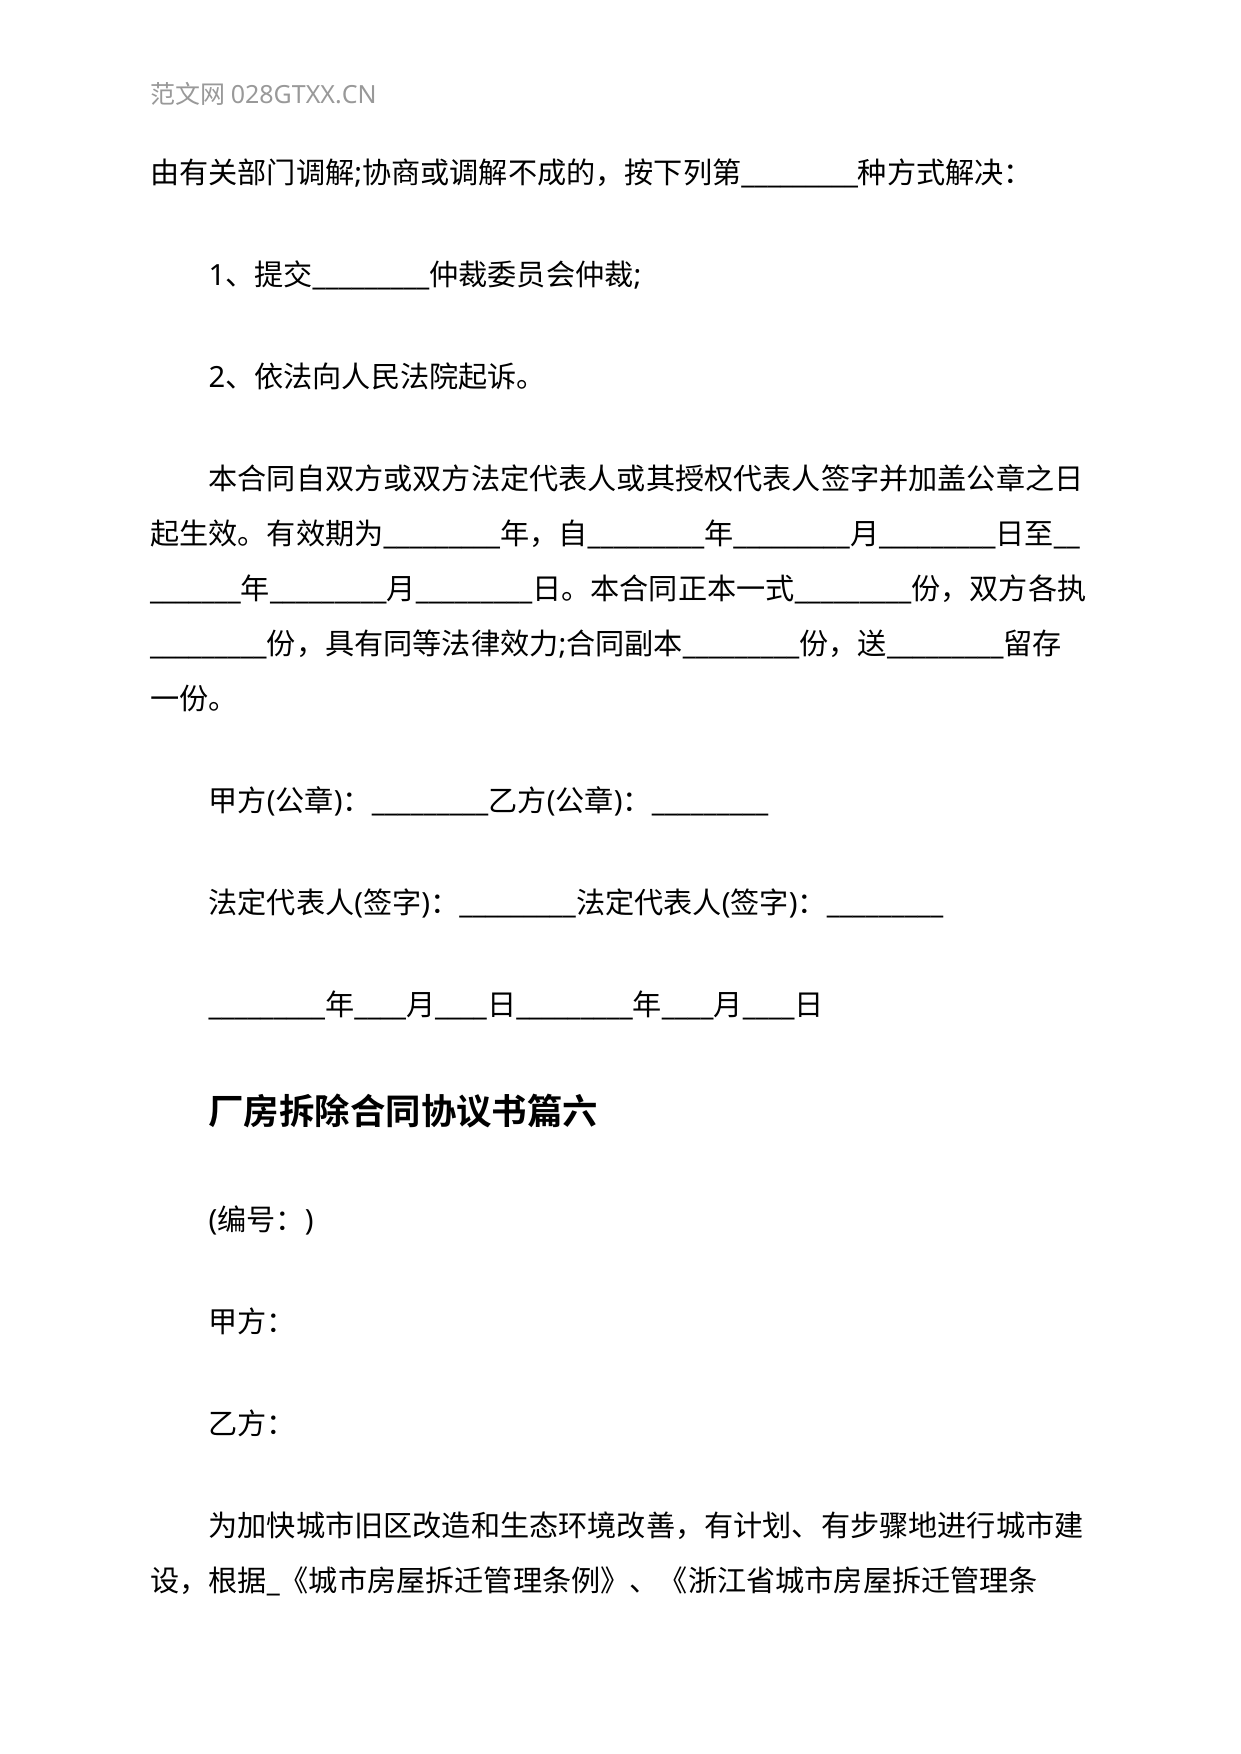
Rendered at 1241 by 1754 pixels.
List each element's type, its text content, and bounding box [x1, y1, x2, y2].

text 甲方(公章)：_________乙方(公章)：_________ [150, 778, 1090, 820]
text 法定代表人(签字)：_________法定代表人(签字)：_________ [150, 879, 1090, 922]
text 1、提交_________仲裁委员会仲裁; [150, 252, 1090, 294]
text 乙方： [150, 1401, 1090, 1443]
text 本合同自双方或双方法定代表人或其授权代表人签字并加盖公章之日起生效。有效期为_________年，自_________年_________月_________日至_________年_________月_________日。本合同正本一式_________份，双方各执_________份，具有同等法律效力;合同副本_________份，送_________留存一份。 [150, 456, 1090, 718]
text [150, 150, 1090, 192]
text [150, 1502, 1090, 1600]
text (编号：) [150, 1197, 1090, 1239]
text _________年____月____日_________年____月____日 [150, 982, 1090, 1024]
text 厂房拆除合同协议书篇六 [150, 1083, 1090, 1135]
text 甲方： [150, 1299, 1090, 1341]
text 2、依法向人民法院起诉。 [150, 354, 1090, 396]
